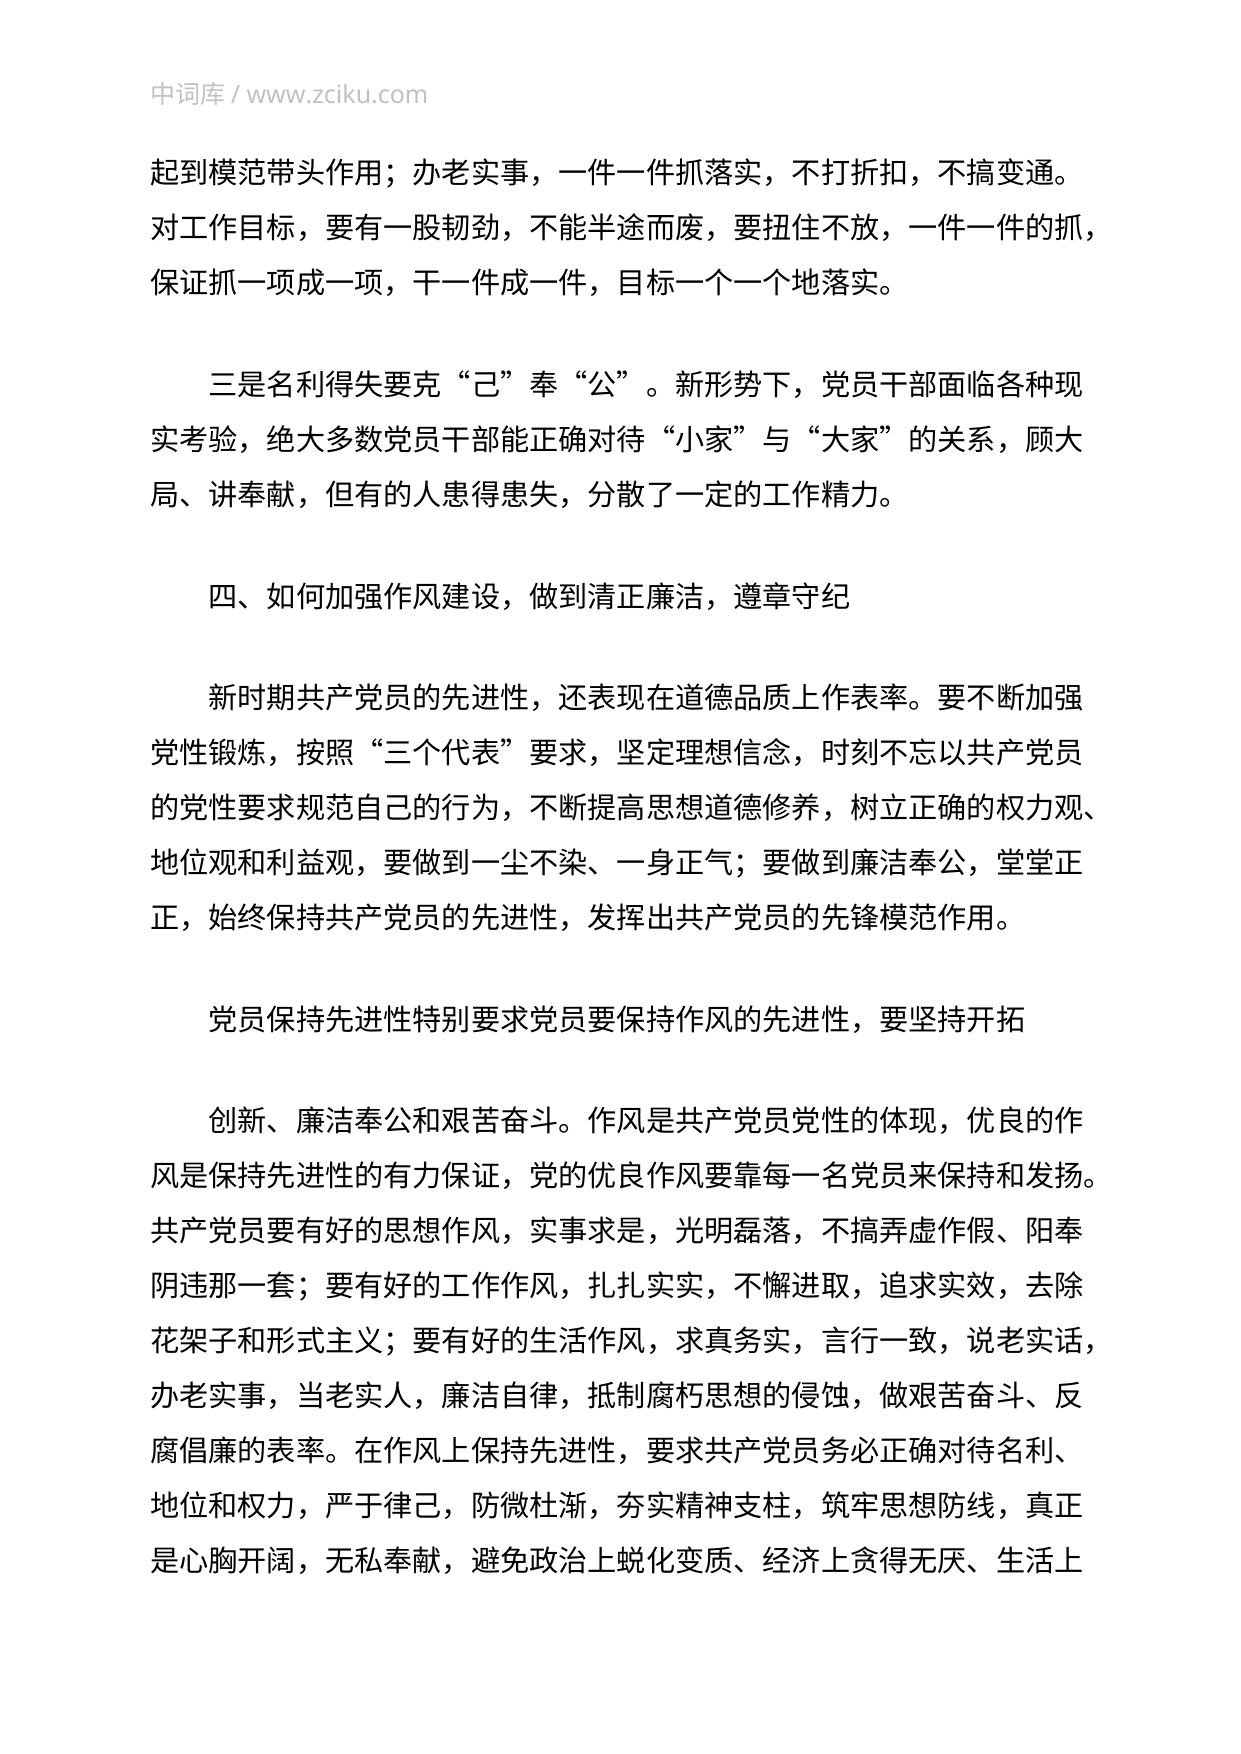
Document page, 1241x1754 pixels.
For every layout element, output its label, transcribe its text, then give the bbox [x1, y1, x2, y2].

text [150, 150, 1090, 302]
text 新时期共产党员的先进性，还表现在道德品质上作表率。要不断加强党性锻炼，按照“三个代表”要求，坚定理想信念，时刻不忘以共产党员的党性要求规范自己的行为，不断提高思想道德修养，树立正确的权力观、地位观和利益观，要做到一尘不染、一身正气；要做到廉洁奉公，堂堂正正，始终保持共产党员的先进性，发挥出共产党员的先锋模范作用。 [150, 675, 1090, 937]
text 四、如何加强作风建设，做到清正廉洁，遵章守纪 [150, 573, 1090, 615]
text 三是名利得失要克“己”奉“公”。新形势下，党员干部面临各种现实考验，绝大多数党员干部能正确对待“小家”与“大家”的关系，顾大局、讲奉献，但有的人患得患失，分散了一定的工作精力。 [150, 362, 1090, 514]
text 党员保持先进性特别要求党员要保持作风的先进性，要坚持开拓 [150, 996, 1090, 1038]
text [150, 1098, 1090, 1579]
